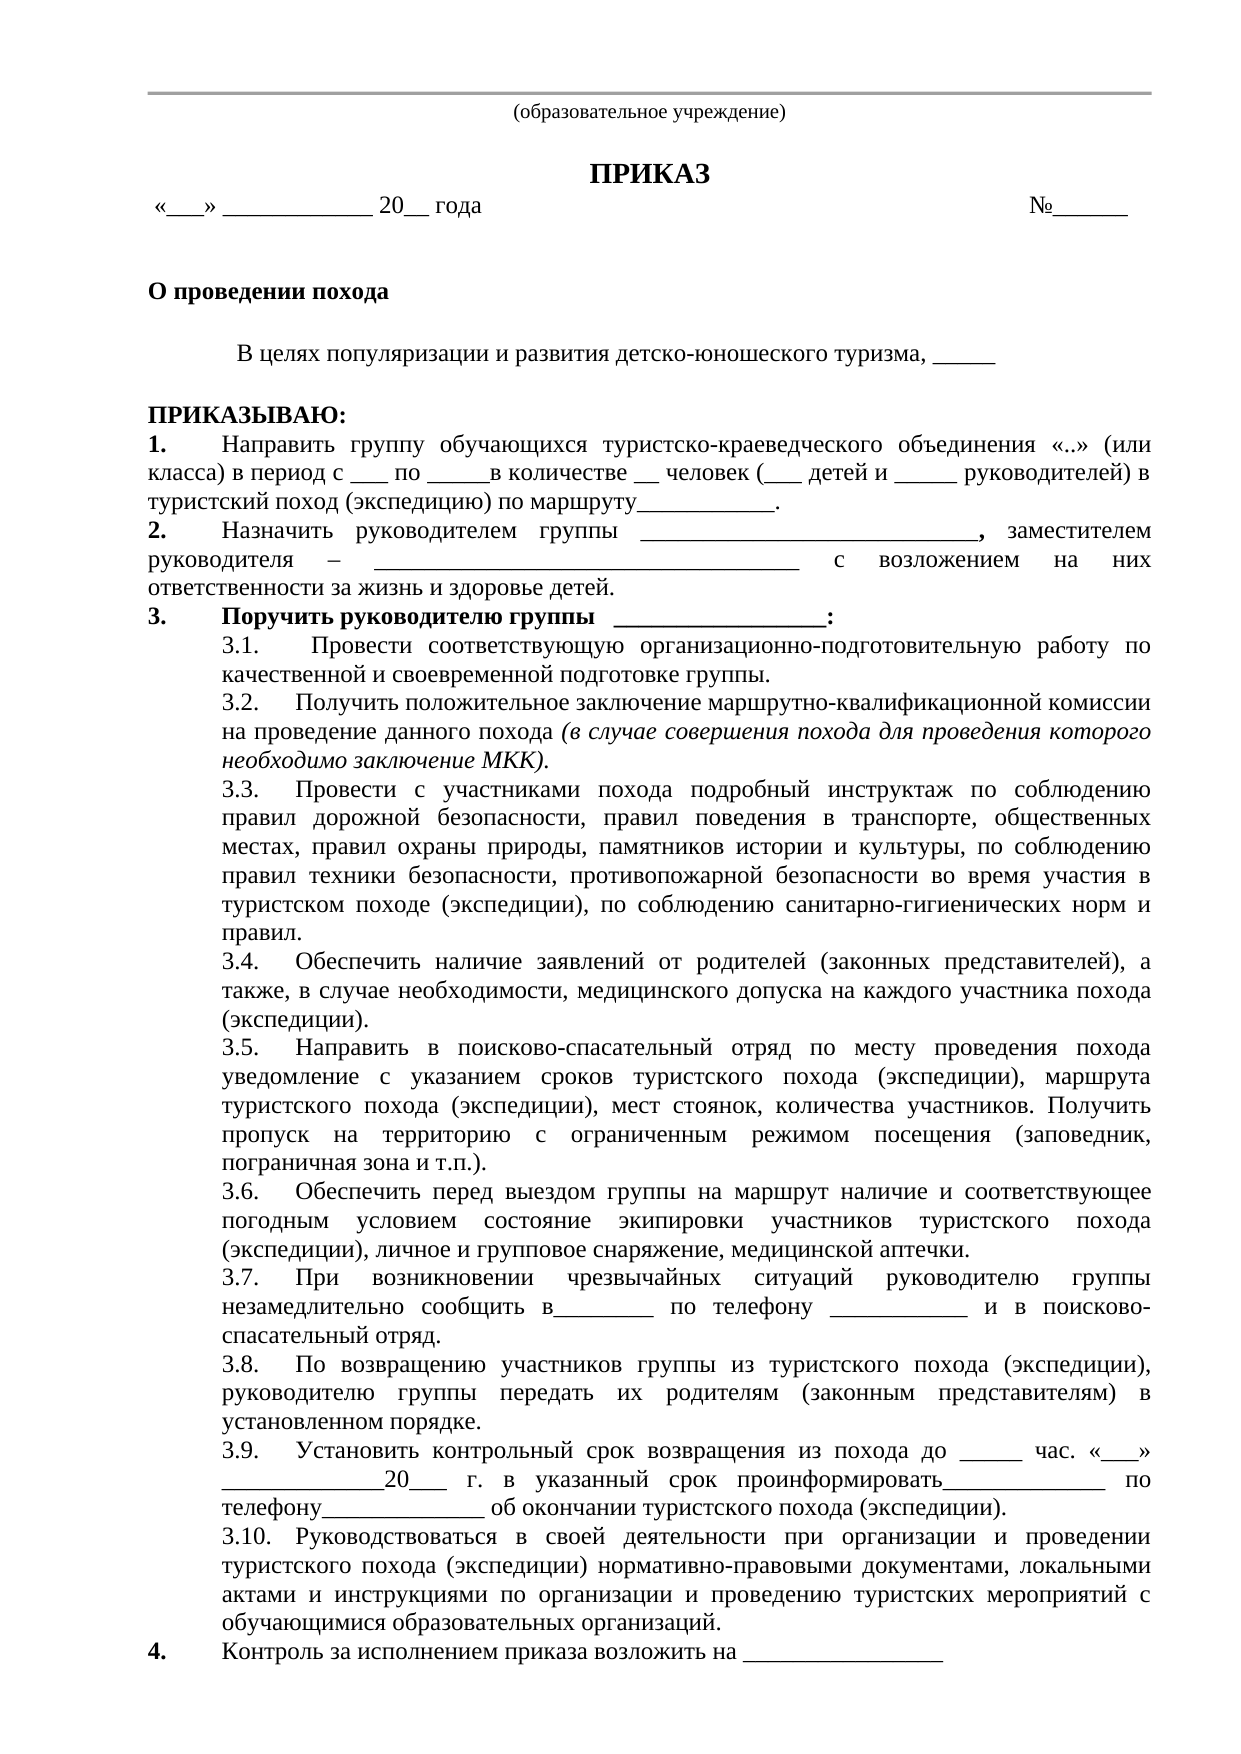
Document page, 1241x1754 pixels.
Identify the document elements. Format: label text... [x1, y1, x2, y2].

list Провести соответствующую организационно-подготовительную работу по качественной и своевременной подготовке группы. [222, 630, 1152, 687]
list Направить группу обучающихся туристско-краеведческого объединения «..» (или класса) в период с ___ по _____в количестве __ человек (___ детей и _____ руководителей) в туристский поход (экспедицию) по маршруту___________. [148, 429, 1152, 515]
text ПРИКАЗЫВАЮ: [148, 400, 1152, 429]
list Контроль за исполнением приказа возложить на ________________ [148, 1636, 1152, 1665]
list Установить контрольный срок возвращения из похода до _____ час. «___» _____________20___ г. в указанный срок проинформировать_____________ по телефону_____________ об окончании туристского похода (экспедиции). [222, 1435, 1152, 1521]
list Поручить руководителю группы _________________: [148, 601, 1152, 630]
text «___» ____________ 20__ года №______ [148, 190, 1152, 219]
list Назначить руководителем группы ___________________________, заместителем руководителя – __________________________________ с возложением на них ответственности за жизнь и здоровье детей. [148, 515, 1152, 601]
text О проведении похода [148, 276, 1240, 305]
list Руководствоваться в своей деятельности при организации и проведении туристского похода (экспедиции) нормативно-правовыми документами, локальными актами и инструкциями по организации и проведению туристских мероприятий с обучающимися образовательных организаций. [222, 1521, 1152, 1636]
list Направить в поисково-спасательный отряд по месту проведения похода уведомление с указанием сроков туристского похода (экспедиции), маршрута туристского похода (экспедиции), мест стоянок, количества участников. Получить пропуск на территорию с ограниченным режимом посещения (заповедник, пограничная зона и т.п.). [222, 1032, 1152, 1176]
list По возвращению участников группы из туристского похода (экспедиции), руководителю группы передать их родителям (законным представителям) в установленном порядке. [222, 1349, 1152, 1435]
list Провести с участниками похода подробный инструктаж по соблюдению правил дорожной безопасности, правил поведения в транспорте, общественных местах, правил охраны природы, памятников истории и культуры, по соблюдению правил техники безопасности, противопожарной безопасности во время участия в туристском походе (экспедиции), по соблюдению санитарно-гигиенических норм и правил. [222, 774, 1152, 946]
list При возникновении чрезвычайных ситуаций руководителю группы незамедлительно сообщить в________ по телефону ___________ и в поисково-спасательный отряд. [222, 1262, 1152, 1349]
list Обеспечить наличие заявлений от родителей (законных представителей), а также, в случае необходимости, медицинского допуска на каждого участника похода (экспедиции). [222, 946, 1152, 1032]
text В целях популяризации и развития детско-юношеского туризма, _____ [148, 338, 1152, 367]
text (образовательное учреждение) [148, 99, 1152, 123]
list Обеспечить перед выездом группы на маршрут наличие и соответствующее погодным условием состояние экипировки участников туристского похода (экспедиции), личное и групповое снаряжение, медицинской аптечки. [222, 1176, 1152, 1262]
list Получить положительное заключение маршрутно-квалификационной комиссии на проведение данного похода (в случае совершения похода для проведения которого необходимо заключение МКК). [222, 687, 1152, 774]
text ПРИКАЗ [148, 157, 1152, 190]
